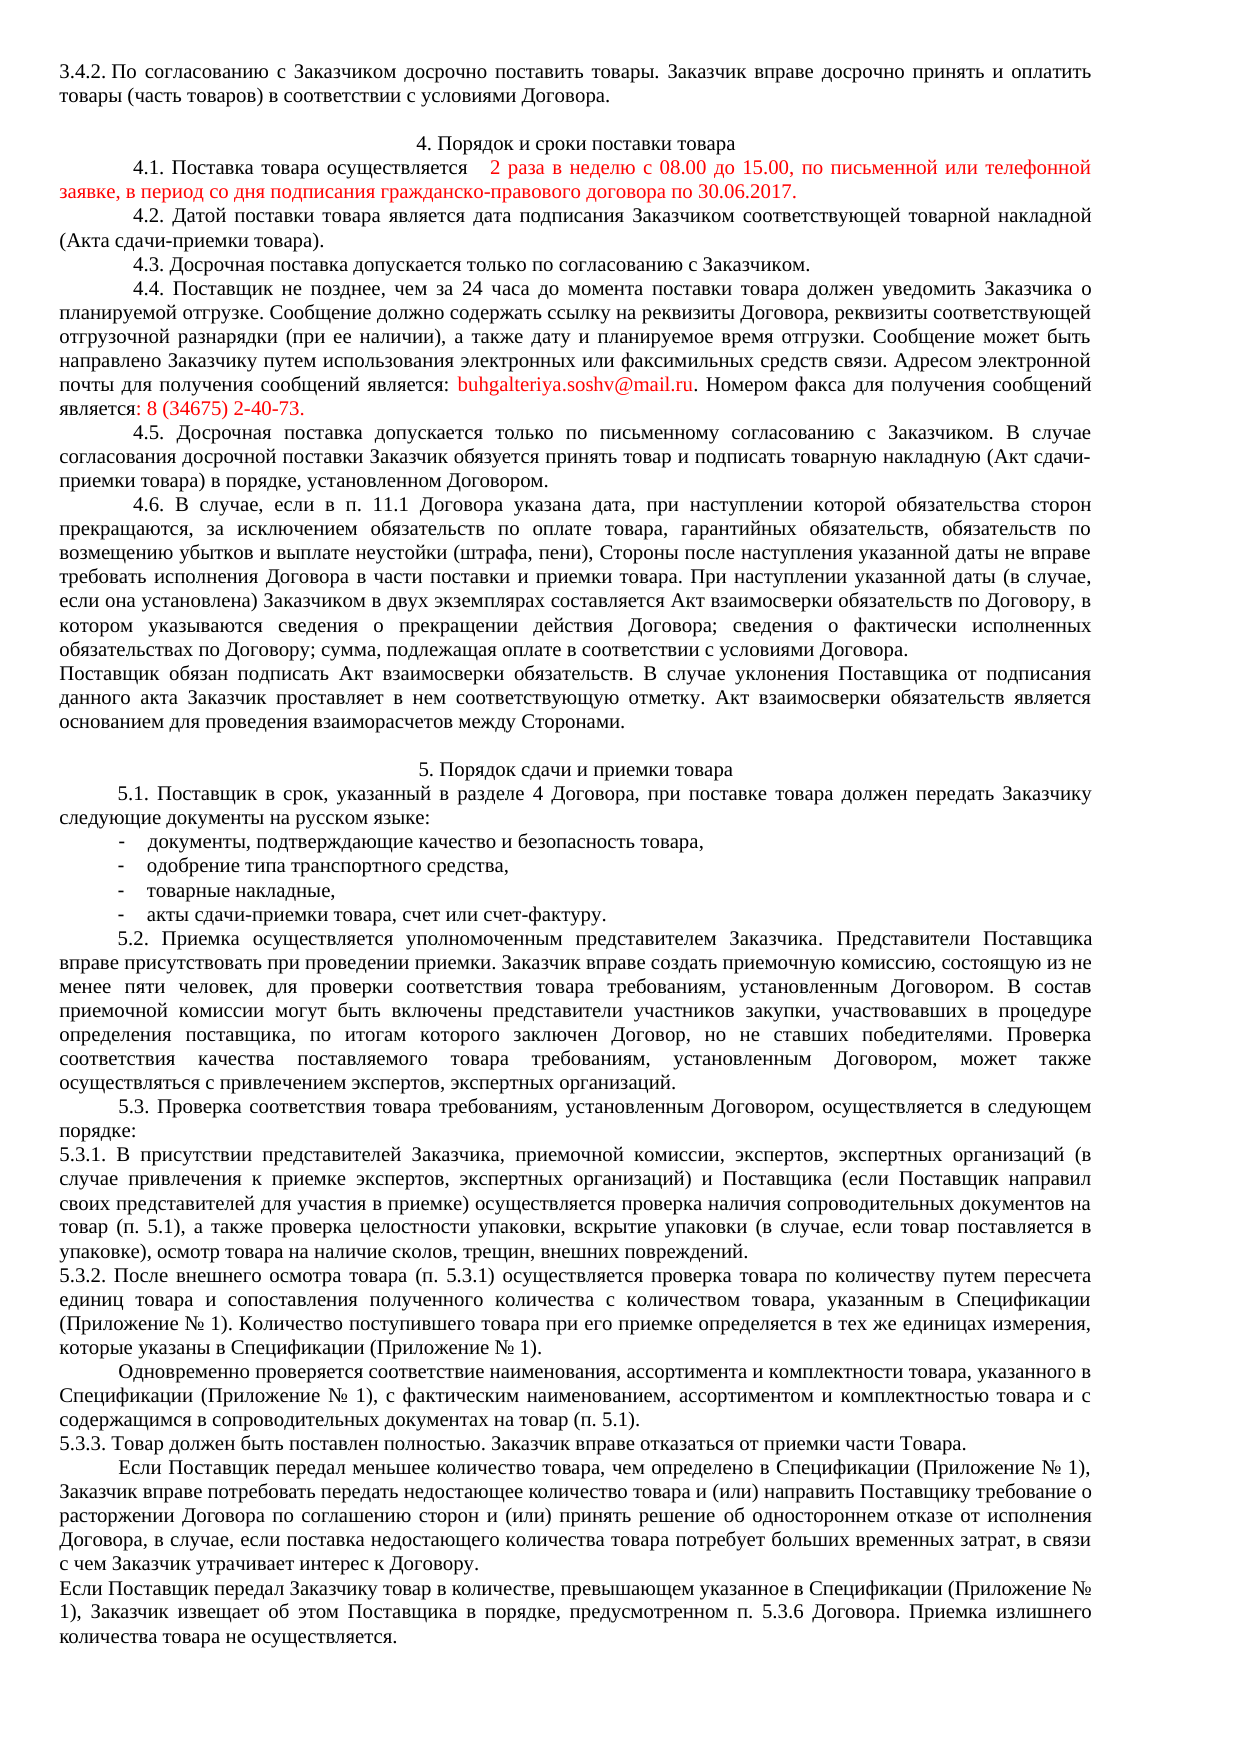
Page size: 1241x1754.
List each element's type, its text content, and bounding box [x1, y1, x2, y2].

text 5.1. Поставщик в срок, указанный в разделе 4 Договора, при поставке товара должен передать Заказчику следующие документы на русском языке: [59, 781, 1092, 829]
text Одновременно проверяется соответствие наименования, ассортимента и комплектности товара, указанного в Спецификации (Приложение № 1), с фактическим наименованием, ассортиментом и комплектностью товара и с содержащимся в сопроводительных документах на товар (п. 5.1). [59, 1359, 1092, 1431]
text 4. Порядок и сроки поставки товара [59, 131, 1092, 155]
list документы, подтверждающие качество и безопасность товара, [118, 829, 1092, 853]
text Поставщик обязан подписать Акт взаимосверки обязательств. В случае уклонения Поставщика от подписания данного акта Заказчик проставляет в нем соответствующую отметку. Акт взаимосверки обязательств является основанием для проведения взаиморасчетов между Сторонами. [59, 661, 1092, 733]
text 5.3.2. После внешнего осмотра товара (п. 5.3.1) осуществляется проверка товара по количеству путем пересчета единиц товара и сопоставления полученного количества с количеством товара, указанным в Спецификации (Приложение № 1). Количество поступившего товара при его приемке определяется в тех же единицах измерения, которые указаны в Спецификации (Приложение № 1). [59, 1263, 1092, 1359]
text 4.2. Датой поставки товара является дата подписания Заказчиком соответствующей товарной накладной (Акта сдачи-приемки товара). [59, 203, 1092, 252]
text 5.3.3. Товар должен быть поставлен полностью. Заказчик вправе отказаться от приемки части Товара. [59, 1431, 1092, 1455]
text 5.3.1. В присутствии представителей Заказчика, приемочной комиссии, экспертов, экспертных организаций (в случае привлечения к приемке экспертов, экспертных организаций) и Поставщика (если Поставщик направил своих представителей для участия в приемке) осуществляется проверка наличия сопроводительных документов на товар (п. 5.1), а также проверка целостности упаковки, вскрытие упаковки (в случае, если товар поставляется в упаковке), осмотр товара на наличие сколов, трещин, внешних повреждений. [59, 1142, 1092, 1263]
text Если Поставщик передал меньшее количество товара, чем определено в Спецификации (Приложение № 1), Заказчик вправе потребовать передать недостающее количество товара и (или) направить Поставщику требование о расторжении Договора по соглашению сторон и (или) принять решение об одностороннем отказе от исполнения Договора, в случае, если поставка недостающего количества товара потребует больших временных затрат, в связи с чем Заказчик утрачивает интерес к Договору. [59, 1455, 1092, 1575]
text 4.1. Поставка товара осуществляется 2 раза в неделю с 08.00 до 15.00, по письменной или телефонной заявке, в период со дня подписания гражданско-правового договора по 30.06.2017. [59, 155, 1092, 203]
text 5.2. Приемка осуществляется уполномоченным представителем Заказчика. Представители Поставщика вправе присутствовать при проведении приемки. Заказчик вправе создать приемочную комиссию, состоящую из не менее пяти человек, для проверки соответствия товара требованиям, установленным Договором. В состав приемочной комиссии могут быть включены представители участников закупки, участвовавших в процедуре определения поставщика, по итогам которого заключен Договор, но не ставших победителями. Проверка соответствия качества поставляемого товара требованиям, установленным Договором, может также осуществляться с привлечением экспертов, экспертных организаций. [59, 926, 1092, 1094]
list товарные накладные, [59, 877, 1092, 902]
text 4.4. Поставщик не позднее, чем за 24 часа до момента поставки товара должен уведомить Заказчика о планируемой отгрузке. Сообщение должно содержать ссылку на реквизиты Договора, реквизиты соответствующей отгрузочной разнарядки (при ее наличии), а также дату и планируемое время отгрузки. Сообщение может быть направлено Заказчику путем использования электронных или факсимильных средств связи. Адресом электронной почты для получения сообщений является: buhgalteriya.soshv@mail.ru. Номером факса для получения сообщений является: 8 (34675) 2-40-73. [59, 276, 1092, 420]
text 4.3. Досрочная поставка допускается только по согласованию с Заказчиком. [59, 252, 1092, 276]
text 5. Порядок сдачи и приемки товара [59, 757, 1092, 781]
list акты сдачи-приемки товара, счет или счет-фактуру. [59, 902, 1092, 926]
text 4.6. В случае, если в п. 11.1 Договора указана дата, при наступлении которой обязательства сторон прекращаются, за исключением обязательств по оплате товара, гарантийных обязательств, обязательств по возмещению убытков и выплате неустойки (штрафа, пени), Стороны после наступления указанной даты не вправе требовать исполнения Договора в части поставки и приемки товара. При наступлении указанной даты (в случае, если она установлена) Заказчиком в двух экземплярах составляется Акт взаимосверки обязательств по Договору, в котором указываются сведения о прекращении действия Договора; сведения о фактически исполненных обязательствах по Договору; сумма, подлежащая оплате в соответствии с условиями Договора. [59, 492, 1092, 661]
text 5.3. Проверка соответствия товара требованиям, установленным Договором, осуществляется в следующем порядке: [59, 1094, 1092, 1142]
list одобрение типа транспортного средства, [59, 853, 1092, 877]
text 3.4.2. По согласованию с Заказчиком досрочно поставить товары. Заказчик вправе досрочно принять и оплатить товары (часть товаров) в соответствии с условиями Договора. [59, 59, 1092, 107]
text 4.5. Досрочная поставка допускается только по письменному согласованию с Заказчиком. В случае согласования досрочной поставки Заказчик обязуется принять товар и подписать товарную накладную (Акт сдачи-приемки товара) в порядке, установленном Договором. [59, 420, 1092, 492]
text Если Поставщик передал Заказчику товар в количестве, превышающем указанное в Спецификации (Приложение № 1), Заказчик извещает об этом Поставщика в порядке, предусмотренном п. 5.3.6 Договора. Приемка излишнего количества товара не осуществляется. [59, 1575, 1092, 1648]
